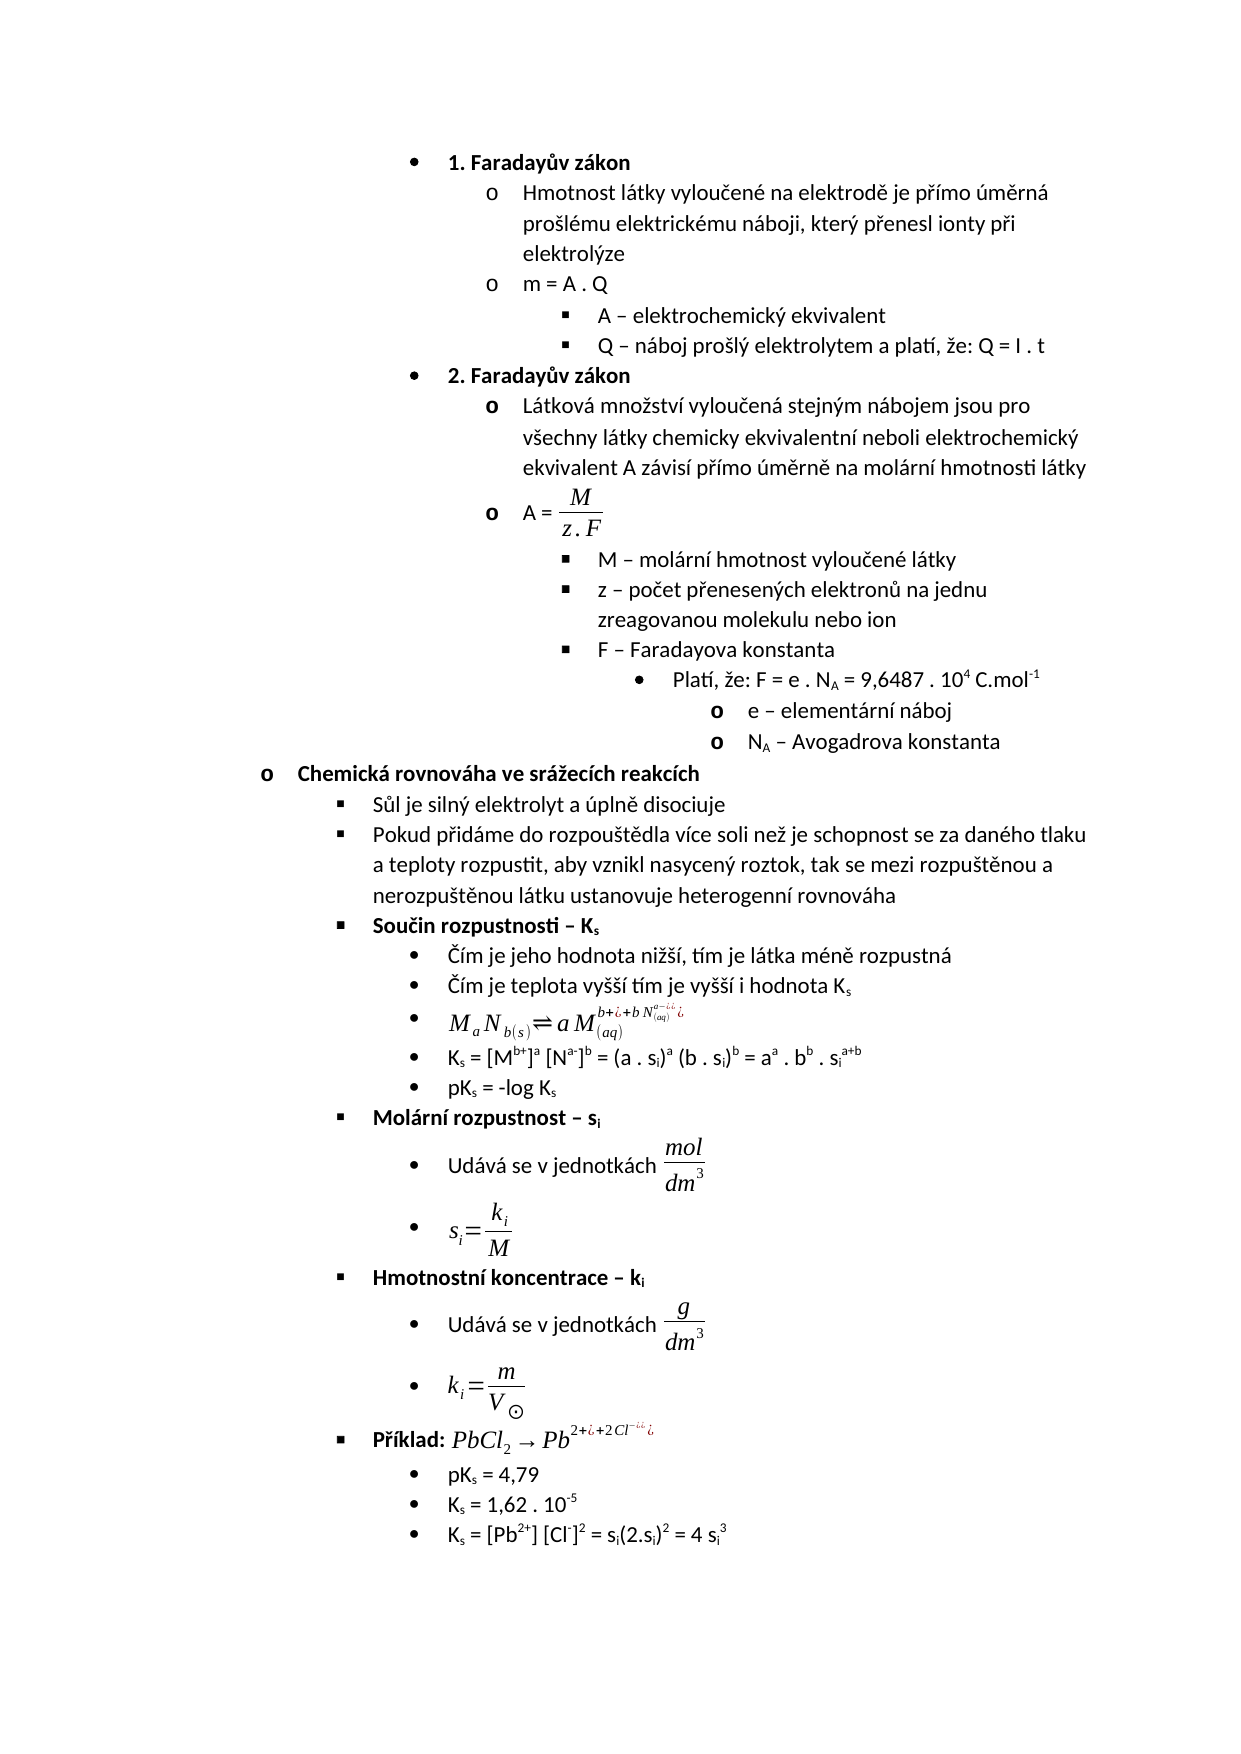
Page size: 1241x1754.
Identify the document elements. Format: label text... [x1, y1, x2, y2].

list z – počet přenesených elektronů na jednu zreagovanou molekulu nebo ion [560, 575, 1093, 633]
list Hmotnost látky vyloučené na elektrodě je přímo úměrná prošlému elektrickému náboji, který přenesl ionty při elektrolýze [485, 178, 1093, 267]
list A = [485, 483, 1093, 542]
list M – molární hmotnost vyloučené látky [560, 545, 1093, 573]
list F – Faradayova konstanta [560, 635, 1093, 663]
list Udává se v jednotkách [410, 1293, 1093, 1355]
list Pokud přidáme do rozpouštědla více soli než je schopnost se za daného tlaku a teploty rozpustit, aby vznikl nasycený roztok, tak se mezi rozpuštěnou a nerozpuštěnou látku ustanovuje heterogenní rovnováha [335, 820, 1093, 909]
list pKs = 4,79 [410, 1460, 1093, 1488]
list 1. Faradayův zákon [410, 148, 1093, 176]
list 2. Faradayův zákon [410, 361, 1093, 389]
list NA – Avogadrova konstanta [710, 727, 1093, 756]
list Čím je jeho hodnota nižší, tím je látka méně rozpustná [410, 941, 1093, 969]
list Q – náboj prošlý elektrolytem a platí, že: Q = I . t [560, 331, 1093, 359]
list Hmotnostní koncentrace – ki [335, 1263, 1093, 1291]
list Chemická rovnováha ve srážecích reakcích [260, 759, 1093, 788]
list Látková množství vyloučená stejným nábojem jsou pro všechny látky chemicky ekvivalentní neboli elektrochemický ekvivalent A závisí přímo úměrně na molární hmotnosti látky [485, 392, 1093, 481]
list Ks = [Mb+]a [Na-]b = (a . si)a (b . si)b = aa . bb . sia+b [410, 1043, 1093, 1071]
list Příklad: [335, 1422, 1093, 1457]
list pKs = -log Ks [410, 1073, 1093, 1101]
list Ks = [Pb2+] [Cl-]2 = si(2.si)2 = 4 si3 [410, 1520, 1093, 1548]
list Sůl je silný elektrolyt a úplně disociuje [335, 790, 1093, 818]
list A – elektrochemický ekvivalent [560, 301, 1093, 329]
list e – elementární náboj [710, 696, 1093, 725]
list Udává se v jednotkách [410, 1133, 1093, 1196]
list Čím je teplota vyšší tím je vyšší i hodnota Ks [410, 971, 1093, 999]
list Součin rozpustnosti – Ks [335, 911, 1093, 939]
list Ks = 1,62 . 10-5 [410, 1490, 1093, 1518]
list Molární rozpustnost – si [335, 1103, 1093, 1131]
list m = A . Q [485, 269, 1093, 299]
list Platí, že: F = e . NA = 9,6487 . 104 C.mol-1 [635, 666, 1093, 693]
